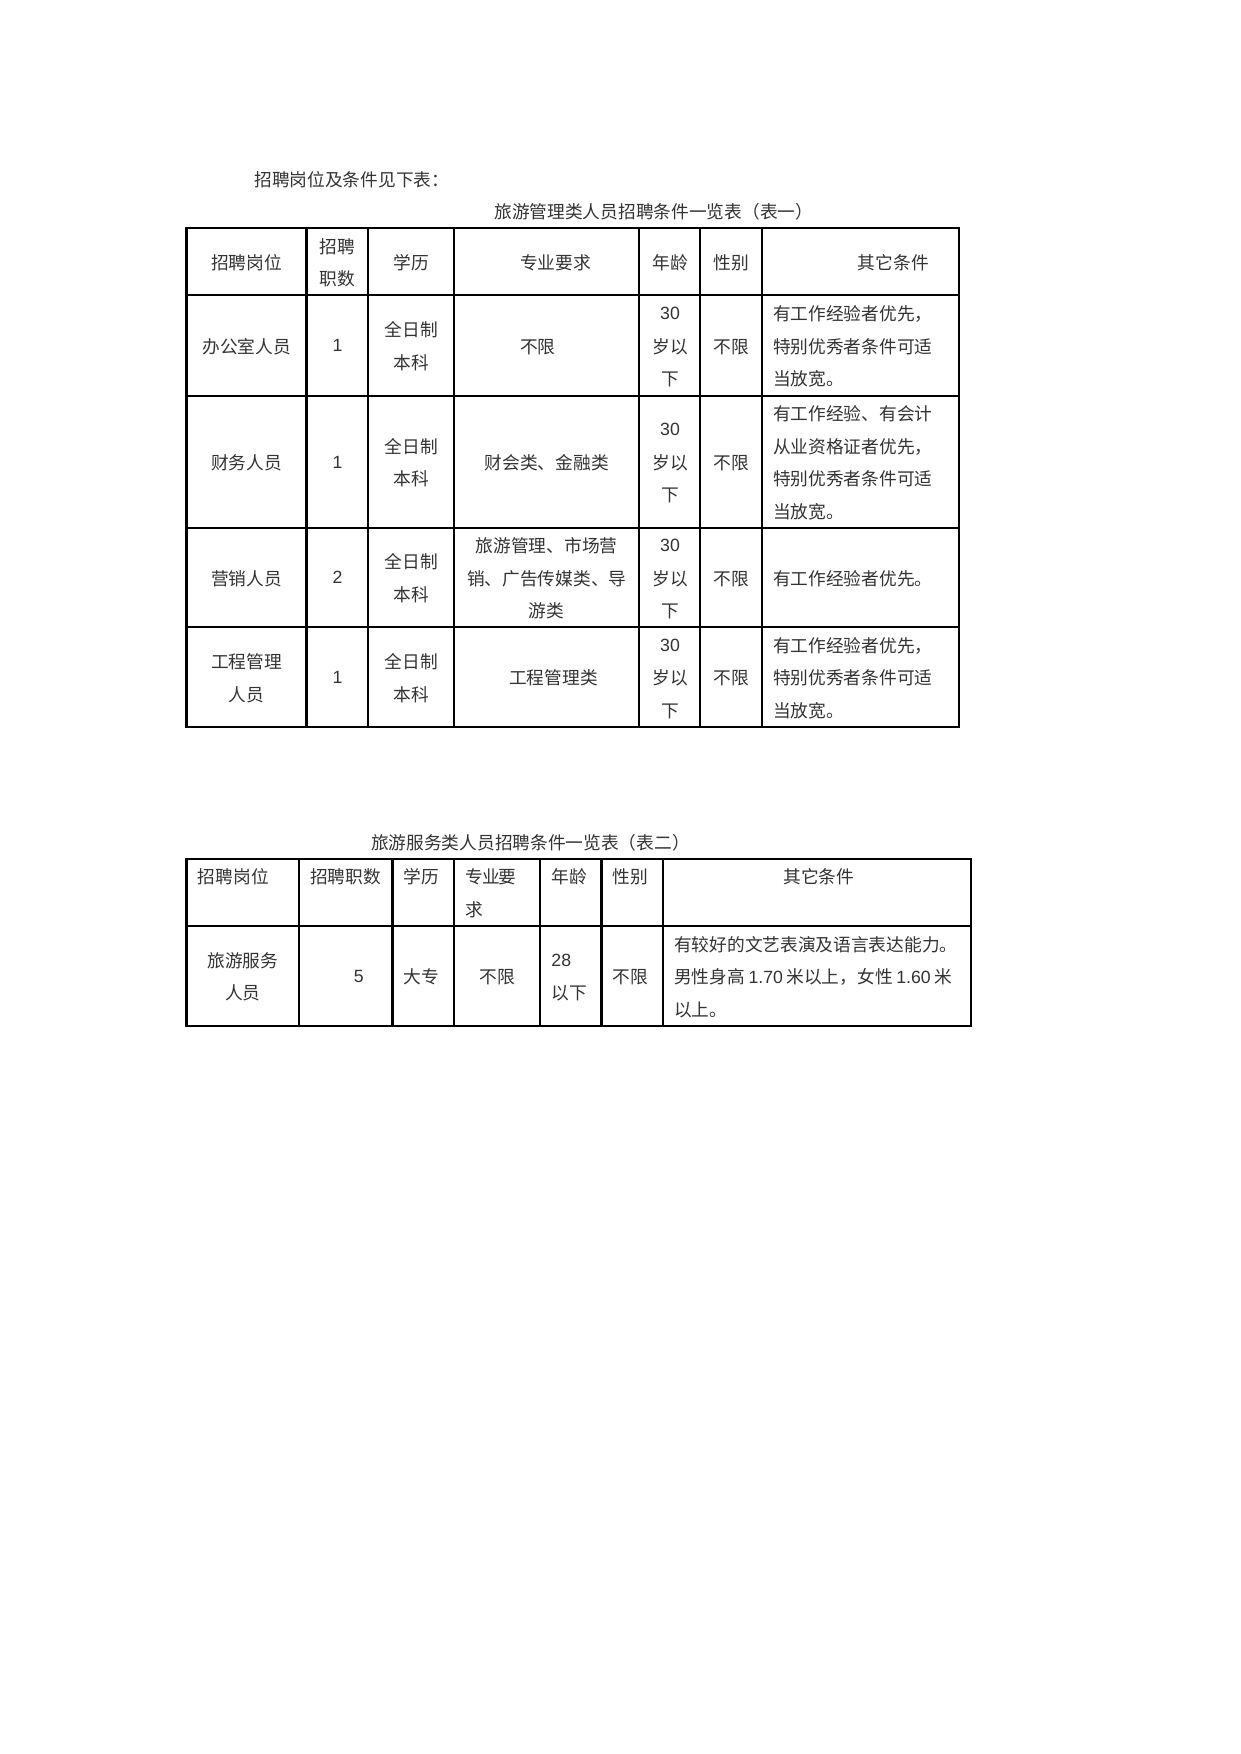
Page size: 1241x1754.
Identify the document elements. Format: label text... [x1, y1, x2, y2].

table_cell 有工作经验者优先。 [763, 529, 958, 626]
table_header 专业要求 [455, 229, 638, 294]
table_header 招聘职数 [300, 860, 391, 925]
table_header 其它条件 [664, 860, 970, 925]
table_cell 有工作经验者优先，特别优秀者条件可适当放宽。 [763, 296, 958, 394]
table_cell 30岁以下 [640, 296, 699, 394]
table_cell 1 [308, 296, 367, 394]
table_cell 办公室人员 [188, 296, 305, 394]
table_cell 财会类、金融类 [455, 397, 638, 527]
table_cell 28以下 [541, 927, 600, 1024]
table_header 学历 [394, 860, 453, 925]
table_cell 5 [300, 927, 391, 1024]
table_cell 全日制本科 [369, 529, 453, 626]
table_header 专业要求 [455, 860, 539, 925]
text 旅游管理类人员招聘条件一览表（表一） [187, 194, 1053, 227]
table_header 年龄 [640, 229, 699, 294]
table_cell 1 [308, 397, 367, 527]
table_cell 不限 [455, 927, 539, 1024]
table_cell 营销人员 [188, 529, 305, 626]
table_header 学历 [369, 229, 453, 294]
table_cell 工程管理 人员 [188, 628, 305, 726]
table_cell 全日制本科 [369, 296, 453, 394]
table_cell 不限 [603, 927, 662, 1024]
table_header 性别 [701, 229, 761, 294]
table_cell 不限 [701, 397, 761, 527]
text 招聘岗位及条件见下表： [187, 162, 1053, 194]
table_cell 工程管理类 [455, 628, 638, 726]
table_cell 全日制本科 [369, 397, 453, 527]
table_header 其它条件 [763, 229, 958, 294]
table_cell 全日制本科 [369, 628, 453, 726]
table_cell 30岁以下 [640, 628, 699, 726]
table_cell 大专 [394, 927, 453, 1024]
table_cell 1 [308, 628, 367, 726]
table_cell 不限 [701, 628, 761, 726]
table_header 性别 [603, 860, 662, 925]
table_header 招聘岗位 [188, 860, 298, 925]
table_cell 30岁以下 [640, 397, 699, 527]
table_header 年龄 [541, 860, 600, 925]
table_cell 有工作经验者优先，特别优秀者条件可适当放宽。 [763, 628, 958, 726]
table_header 招聘岗位 [188, 229, 305, 294]
text 旅游服务类人员招聘条件一览表（表二） [187, 825, 1053, 858]
table_cell 有工作经验、有会计从业资格证者优先，特别优秀者条件可适当放宽。 [763, 397, 958, 527]
table_cell 有较好的文艺表演及语言表达能力。男性身高1.70米以上，女性1.60米以上。 [664, 927, 970, 1024]
table_cell 财务人员 [188, 397, 305, 527]
table_cell 旅游管理、市场营销、广告传媒类、导游类 [455, 529, 638, 626]
table_cell 不限 [455, 296, 638, 394]
table_cell 2 [308, 529, 367, 626]
table_cell 不限 [701, 529, 761, 626]
table_header 招聘职数 [308, 229, 367, 294]
table_cell 旅游服务 人员 [188, 927, 298, 1024]
table_cell 不限 [701, 296, 761, 394]
table_cell 30岁以下 [640, 529, 699, 626]
